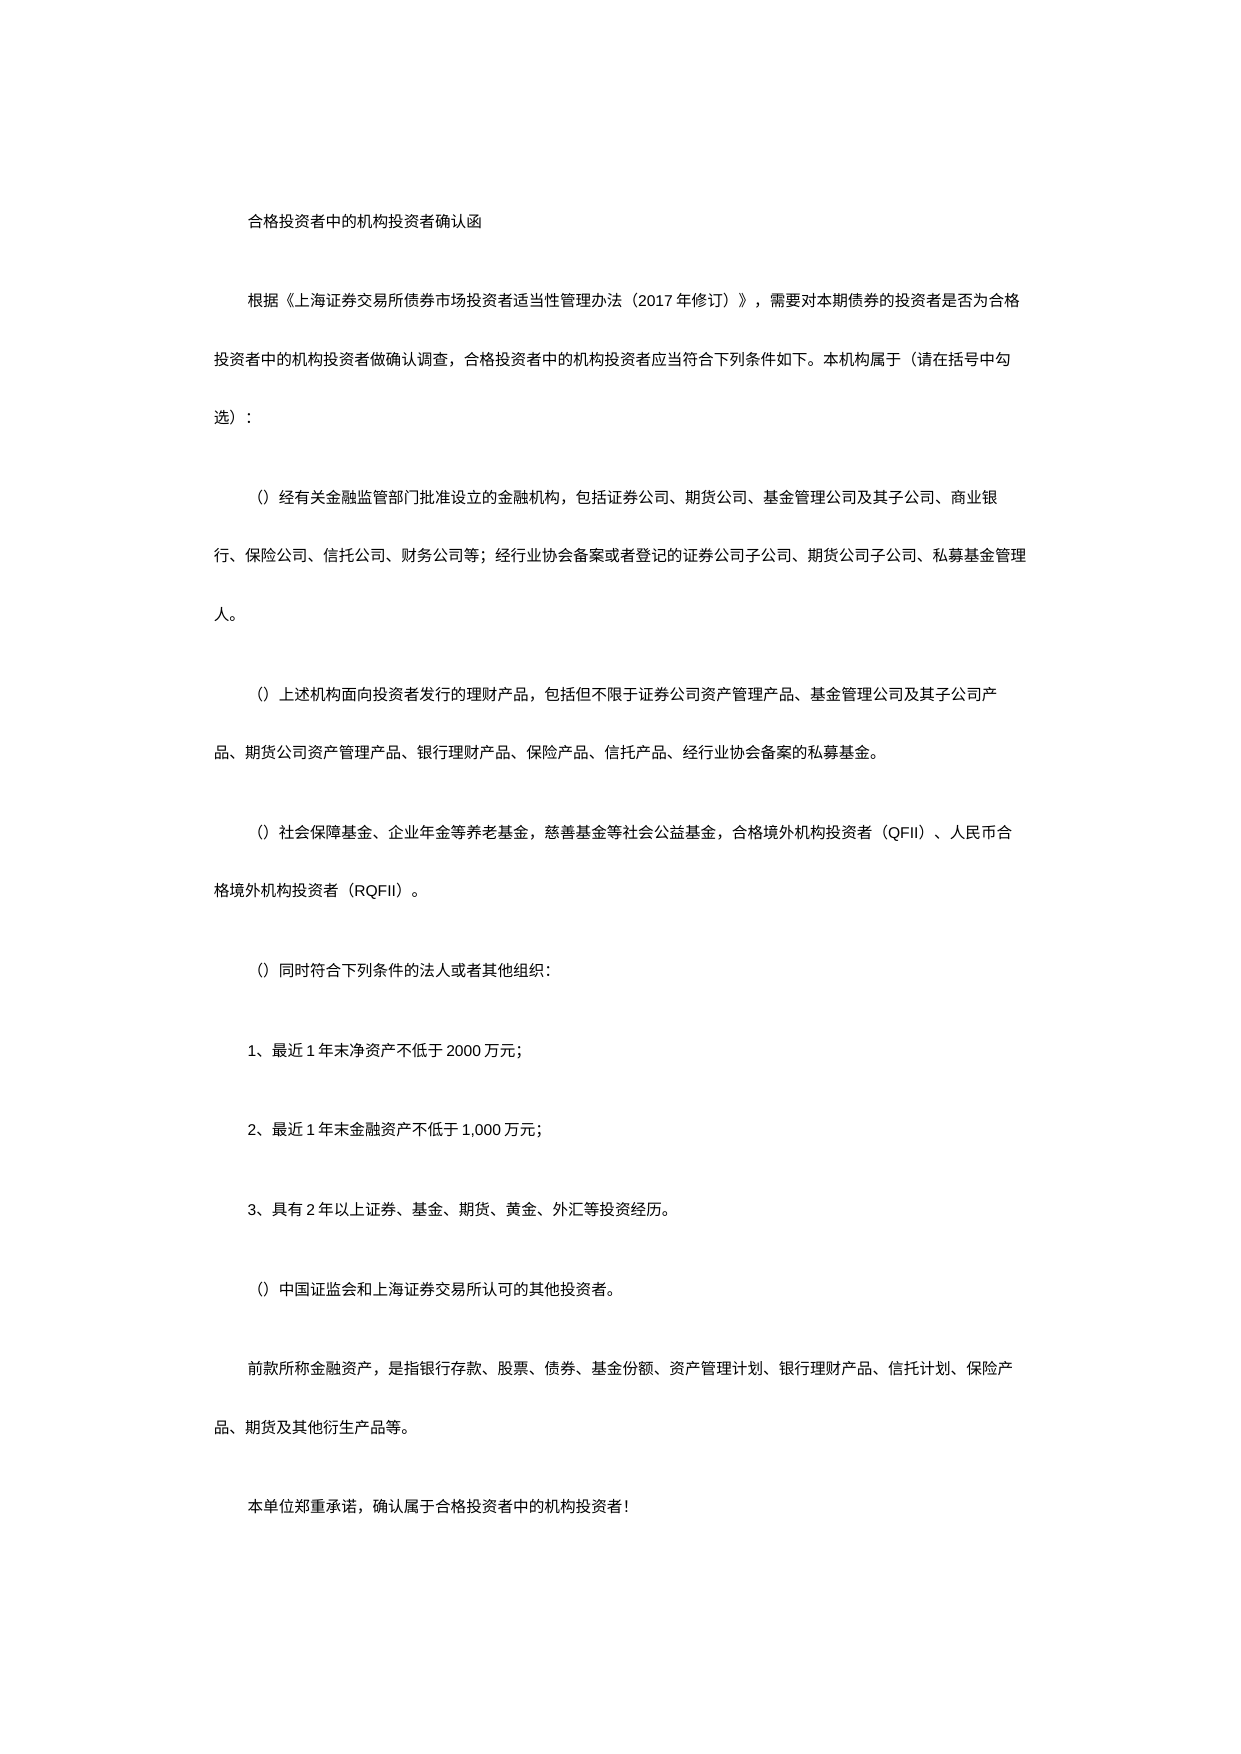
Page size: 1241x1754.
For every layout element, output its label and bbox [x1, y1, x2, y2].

table_cell [188, 162, 1053, 1584]
